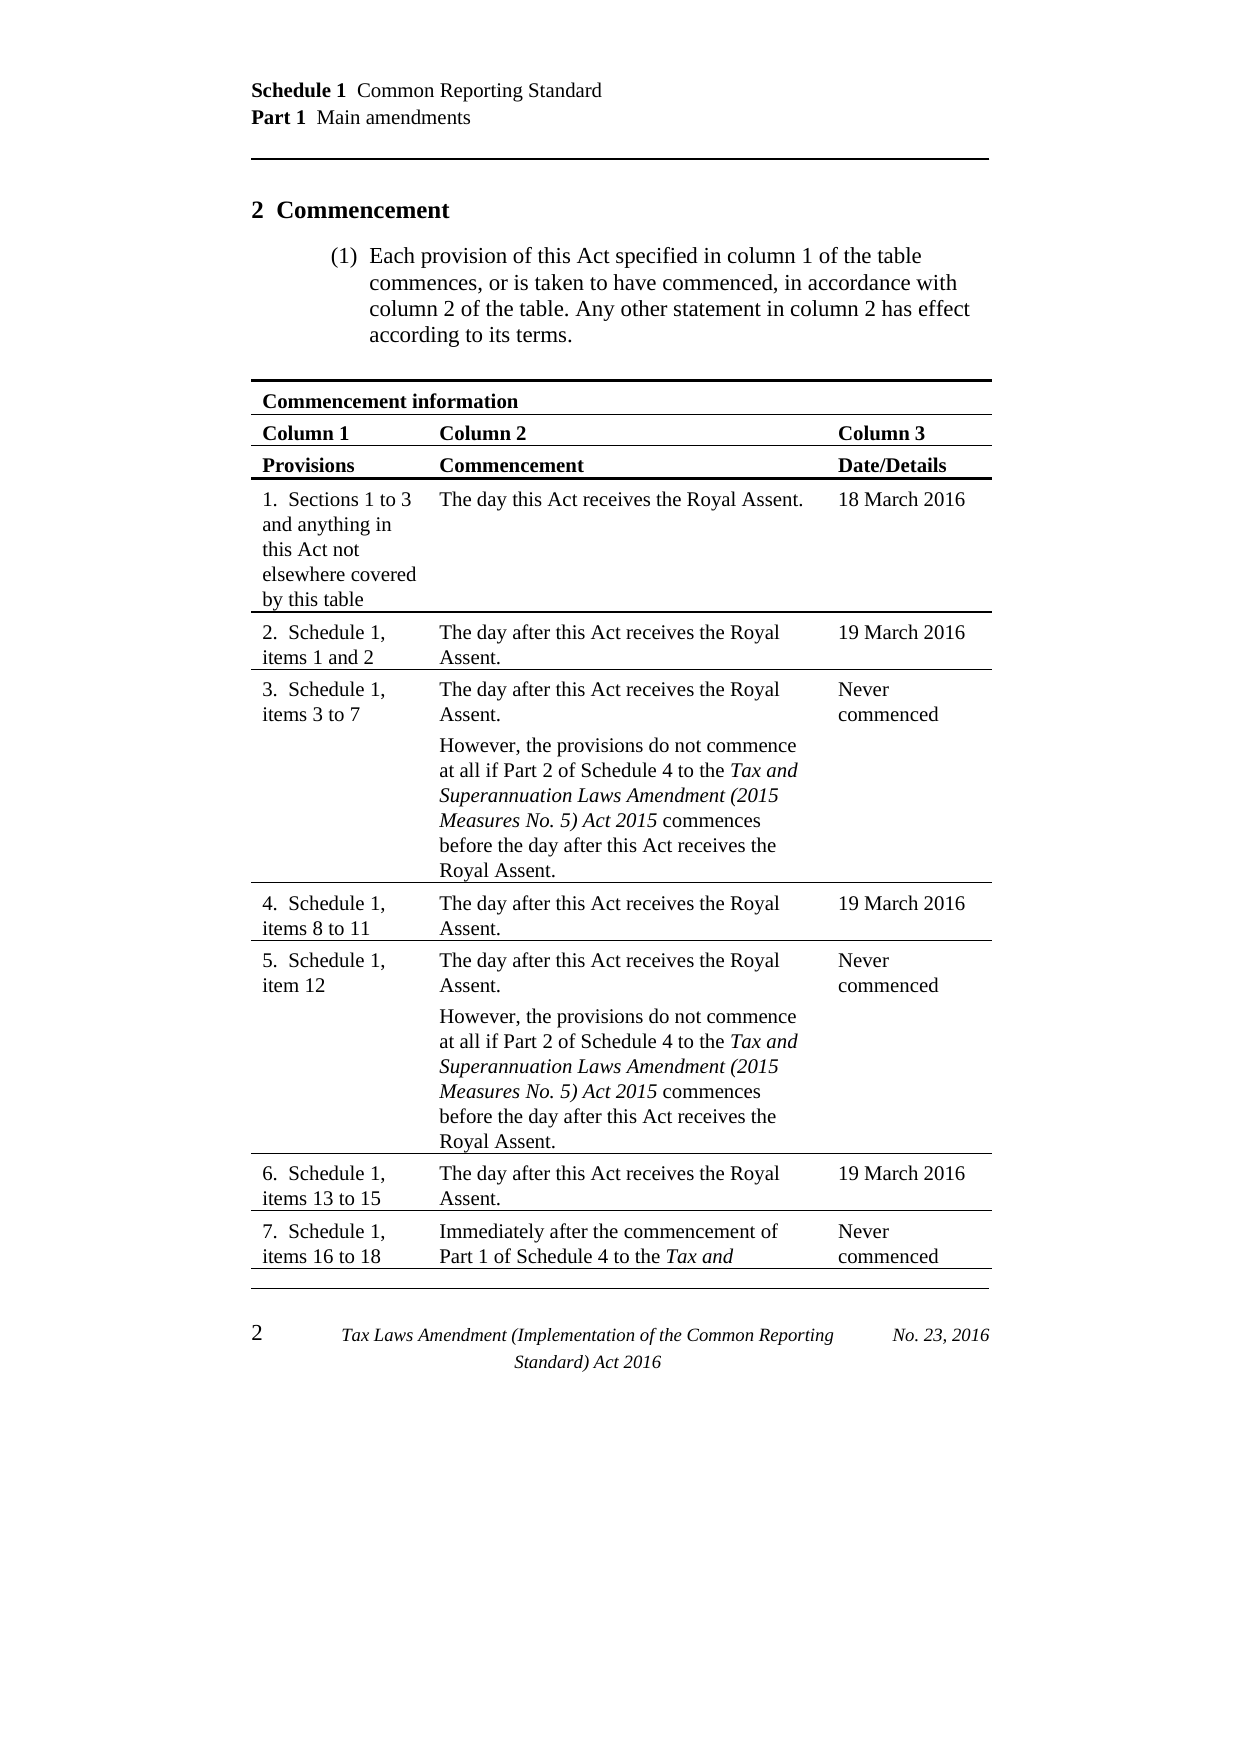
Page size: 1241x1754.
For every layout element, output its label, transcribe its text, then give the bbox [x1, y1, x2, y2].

table_cell 19 March 2016 [827, 1154, 992, 1210]
table_cell The day after this Act receives the Royal Assent. [428, 1154, 827, 1210]
table_cell The day after this Act receives the Royal Assent. [428, 613, 827, 669]
table_cell 19 March 2016 [827, 613, 992, 669]
table_cell 1. Sections 1 to 3 and anything in this Act not elsewhere covered by this table [251, 480, 428, 611]
table_cell 4. Schedule 1, items 8 to 11 [251, 883, 428, 939]
table_cell 3. Schedule 1, items 3 to 7 [251, 670, 428, 882]
text 2 Commencement [251, 195, 989, 224]
table_cell Column 1 [251, 415, 428, 445]
table_cell The day after this Act receives the Royal Assent. [428, 883, 827, 939]
table_cell 18 March 2016 [827, 480, 992, 611]
table_cell 19 March 2016 [827, 883, 992, 939]
table_cell Date/Details [827, 446, 992, 477]
text (1) Each provision of this Act specified in column 1 of the table commences, or is taken to have commenced, in accordance with column 2 of the table. Any other statement in column 2 has effect according to its terms. [251, 242, 989, 348]
table_header Commencement information [251, 382, 992, 413]
table_cell 6. Schedule 1, items 13 to 15 [251, 1154, 428, 1210]
table_cell Commencement [428, 446, 827, 477]
table_cell Never commenced [827, 941, 992, 1153]
table_cell Provisions [251, 446, 428, 477]
table_cell 5. Schedule 1, item 12 [251, 941, 428, 1153]
table_cell 2. Schedule 1, items 1 and 2 [251, 613, 428, 669]
table_cell 7. Schedule 1, items 16 to 18 [251, 1211, 428, 1268]
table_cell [428, 1211, 827, 1268]
table_cell The day this Act receives the Royal Assent. [428, 480, 827, 611]
table_cell Column 3 [827, 415, 992, 445]
table_cell Never commenced [827, 1211, 992, 1268]
table_cell Column 2 [428, 415, 827, 445]
table_cell The day after this Act receives the Royal Assent. However, the provisions do not commence at all if Part 2 of Schedule 4 to the Tax and Superannuation Laws Amendment (2015 Measures No. 5) Act 2015 commences before the day after this Act receives the Royal Assent. [428, 670, 827, 882]
table_cell Never commenced [827, 670, 992, 882]
table_cell The day after this Act receives the Royal Assent. However, the provisions do not commence at all if Part 2 of Schedule 4 to the Tax and Superannuation Laws Amendment (2015 Measures No. 5) Act 2015 commences before the day after this Act receives the Royal Assent. [428, 941, 827, 1153]
